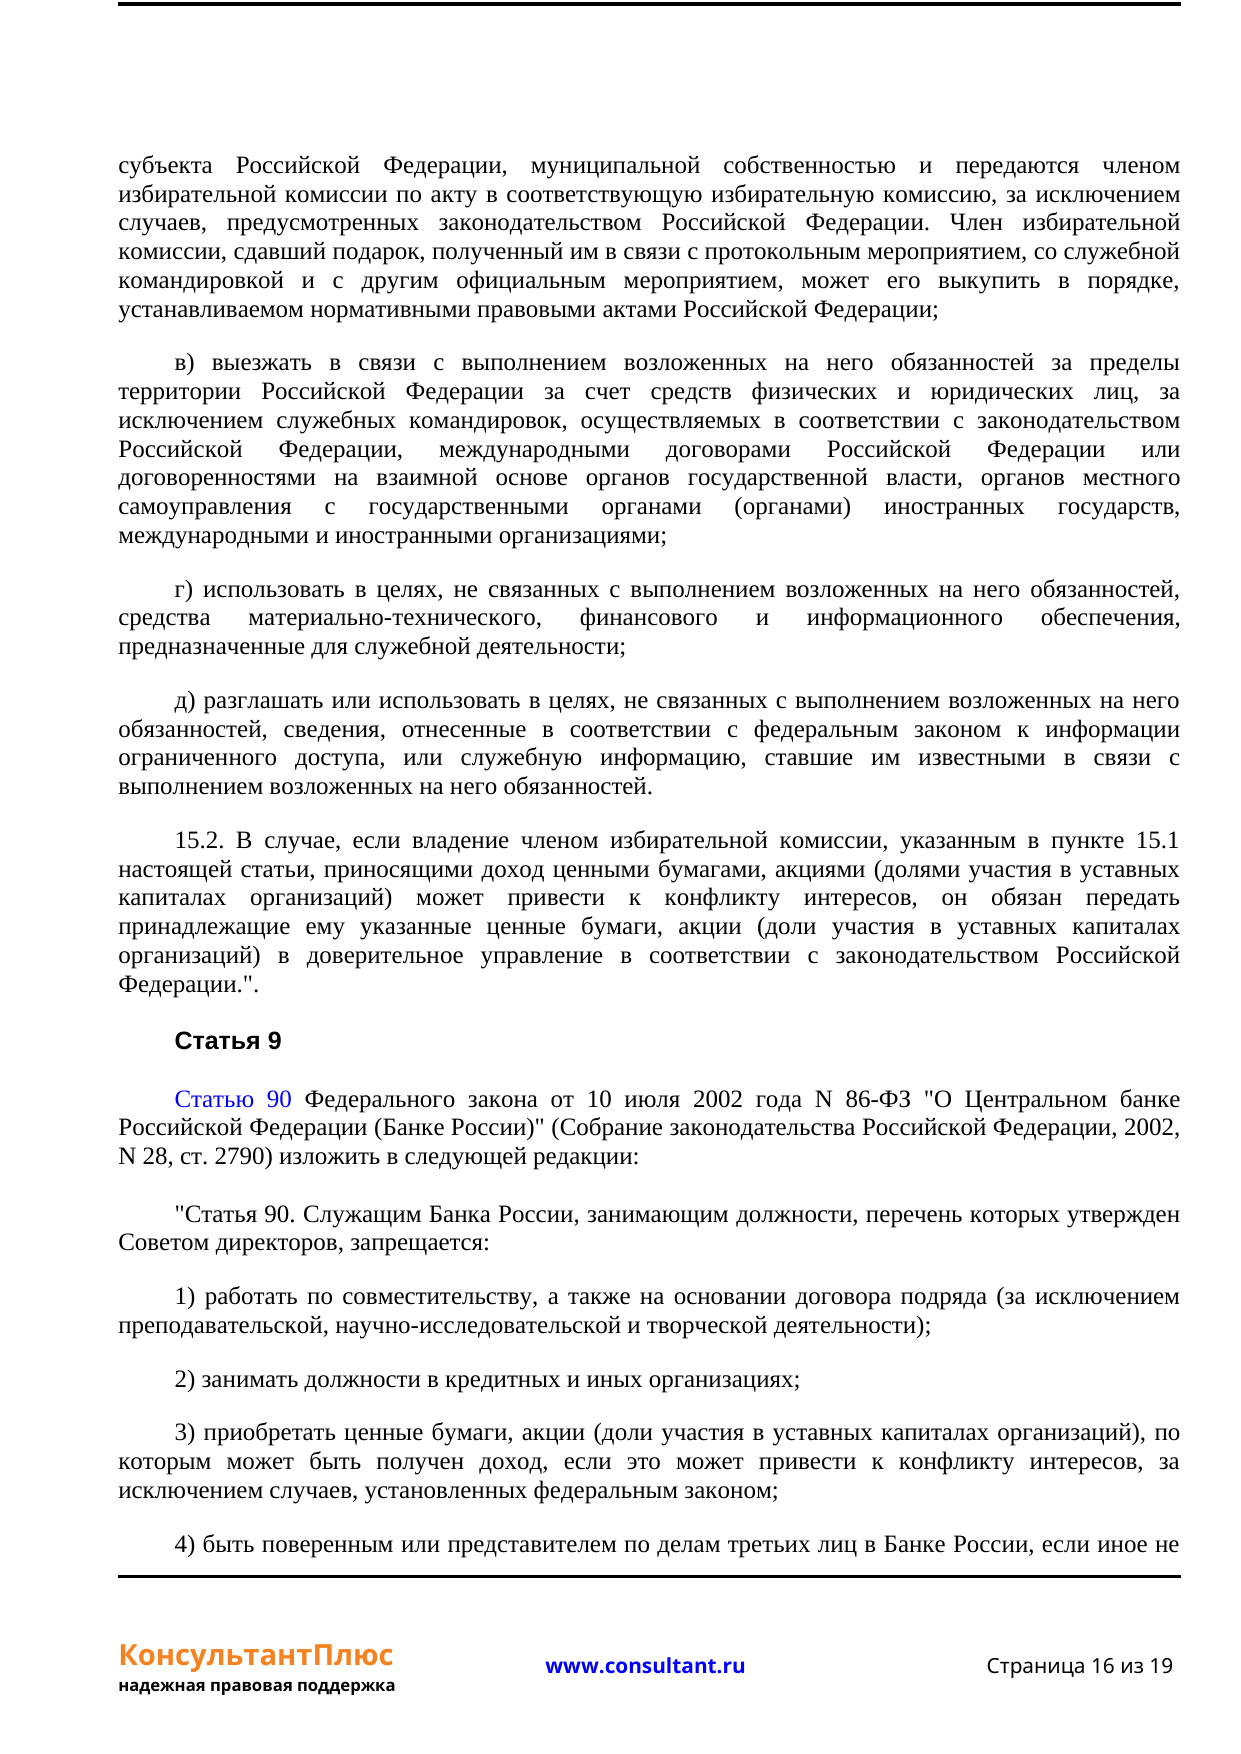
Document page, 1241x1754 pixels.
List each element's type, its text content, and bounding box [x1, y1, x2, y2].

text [118, 1529, 1181, 1557]
text "Статья 90. Служащим Банка России, занимающим должности, перечень которых утвержден Советом директоров, запрещается: [118, 1199, 1181, 1256]
text Статью 90 Федерального закона от 10 июля 2002 года N 86-ФЗ "О Центральном банке Российской Федерации (Банке России)" (Собрание законодательства Российской Федерации, 2002, N 28, ст. 2790) изложить в следующей редакции: [118, 1084, 1181, 1170]
text 15.2. В случае, если владение членом избирательной комиссии, указанным в пункте 15.1 настоящей статьи, приносящими доход ценными бумагами, акциями (долями участия в уставных капиталах организаций) может привести к конфликту интересов, он обязан передать принадлежащие ему указанные ценные бумаги, акции (доли участия в уставных капиталах организаций) в доверительное управление в соответствии с законодательством Российской Федерации.". [118, 825, 1181, 997]
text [118, 150, 1181, 322]
text 3) приобретать ценные бумаги, акции (доли участия в уставных капиталах организаций), по которым может быть получен доход, если это может привести к конфликту интересов, за исключением случаев, установленных федеральным законом; [118, 1417, 1181, 1504]
text г) использовать в целях, не связанных с выполнением возложенных на него обязанностей, средства материально-технического, финансового и информационного обеспечения, предназначенные для служебной деятельности; [118, 574, 1181, 660]
text в) выезжать в связи с выполнением возложенных на него обязанностей за пределы территории Российской Федерации за счет средств физических и юридических лиц, за исключением служебных командировок, осуществляемых в соответствии с законодательством Российской Федерации, международными договорами Российской Федерации или договоренностями на взаимной основе органов государственной власти, органов местного самоуправления с государственными органами (органами) иностранных государств, международными и иностранными организациями; [118, 347, 1181, 549]
text 2) занимать должности в кредитных и иных организациях; [118, 1364, 1181, 1392]
text 1) работать по совместительству, а также на основании договора подряда (за исключением преподавательской, научно-исследовательской и творческой деятельности); [118, 1281, 1181, 1339]
title Статья 9 [118, 1026, 1181, 1055]
text д) разглашать или использовать в целях, не связанных с выполнением возложенных на него обязанностей, сведения, отнесенные в соответствии с федеральным законом к информации ограниченного доступа, или служебную информацию, ставшие им известными в связи с выполнением возложенных на него обязанностей. [118, 685, 1181, 800]
